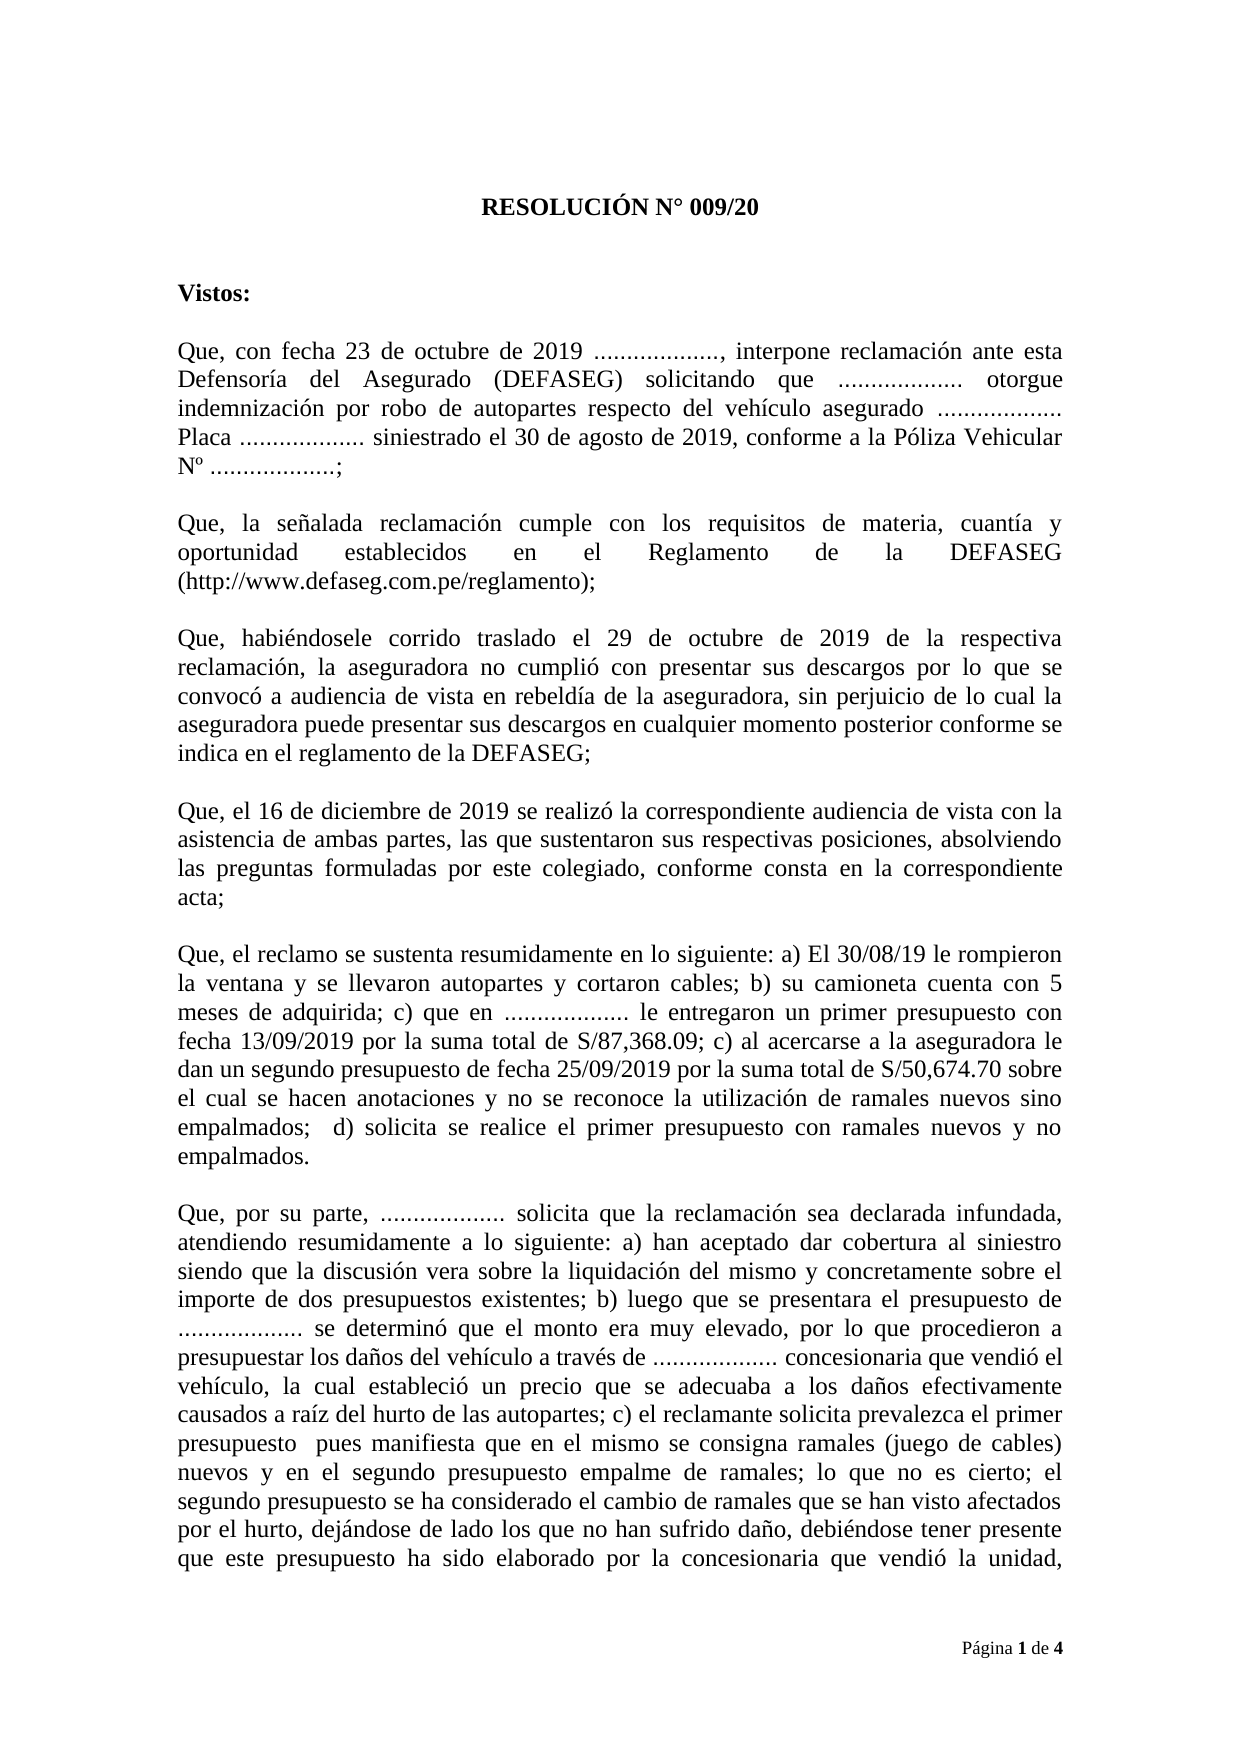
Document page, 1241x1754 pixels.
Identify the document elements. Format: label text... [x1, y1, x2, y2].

text Que, el reclamo se sustenta resumidamente en lo siguiente: a) El 30/08/19 le rompieron la ventana y se llevaron autopartes y cortaron cables; b) su camioneta cuenta con 5 meses de adquirida; c) que en ................... le entregaron un primer presupuesto con fecha 13/09/2019 por la suma total de S/87,368.09; c) al acercarse a la aseguradora le dan un segundo presupuesto de fecha 25/09/2019 por la suma total de S/50,674.70 sobre el cual se hacen anotaciones y no se reconoce la utilización de ramales nuevos sino empalmados; d) solicita se realice el primer presupuesto con ramales nuevos y no empalmados. [177, 939, 1063, 1169]
text Vistos: [177, 278, 1063, 307]
text Que, con fecha 23 de octubre de 2019 ..................., interpone reclamación ante esta Defensoría del Asegurado (DEFASEG) solicitando que ................... otorgue indemnización por robo de autopartes respecto del vehículo asegurado ................... Placa ................... siniestrado el 30 de agosto de 2019, conforme a la Póliza Vehicular Nº ...................; [177, 336, 1063, 479]
text Que, habiéndosele corrido traslado el 29 de octubre de 2019 de la respectiva reclamación, la aseguradora no cumplió con presentar sus descargos por lo que se convocó a audiencia de vista en rebeldía de la aseguradora, sin perjuicio de lo cual la aseguradora puede presentar sus descargos en cualquier momento posterior conforme se indica en el reglamento de la DEFASEG; [177, 623, 1063, 767]
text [177, 1198, 1063, 1572]
title RESOLUCIÓN N° 009/20 [177, 192, 1063, 221]
text Que, el 16 de diciembre de 2019 se realizó la correspondiente audiencia de vista con la asistencia de ambas partes, las que sustentaron sus respectivas posiciones, absolviendo las preguntas formuladas por este colegiado, conforme consta en la correspondiente acta; [177, 796, 1063, 911]
text Que, la señalada reclamación cumple con los requisitos de materia, cuantía y oportunidad establecidos en el Reglamento de la DEFASEG (http://www.defaseg.com.pe/reglamento); [177, 508, 1063, 594]
